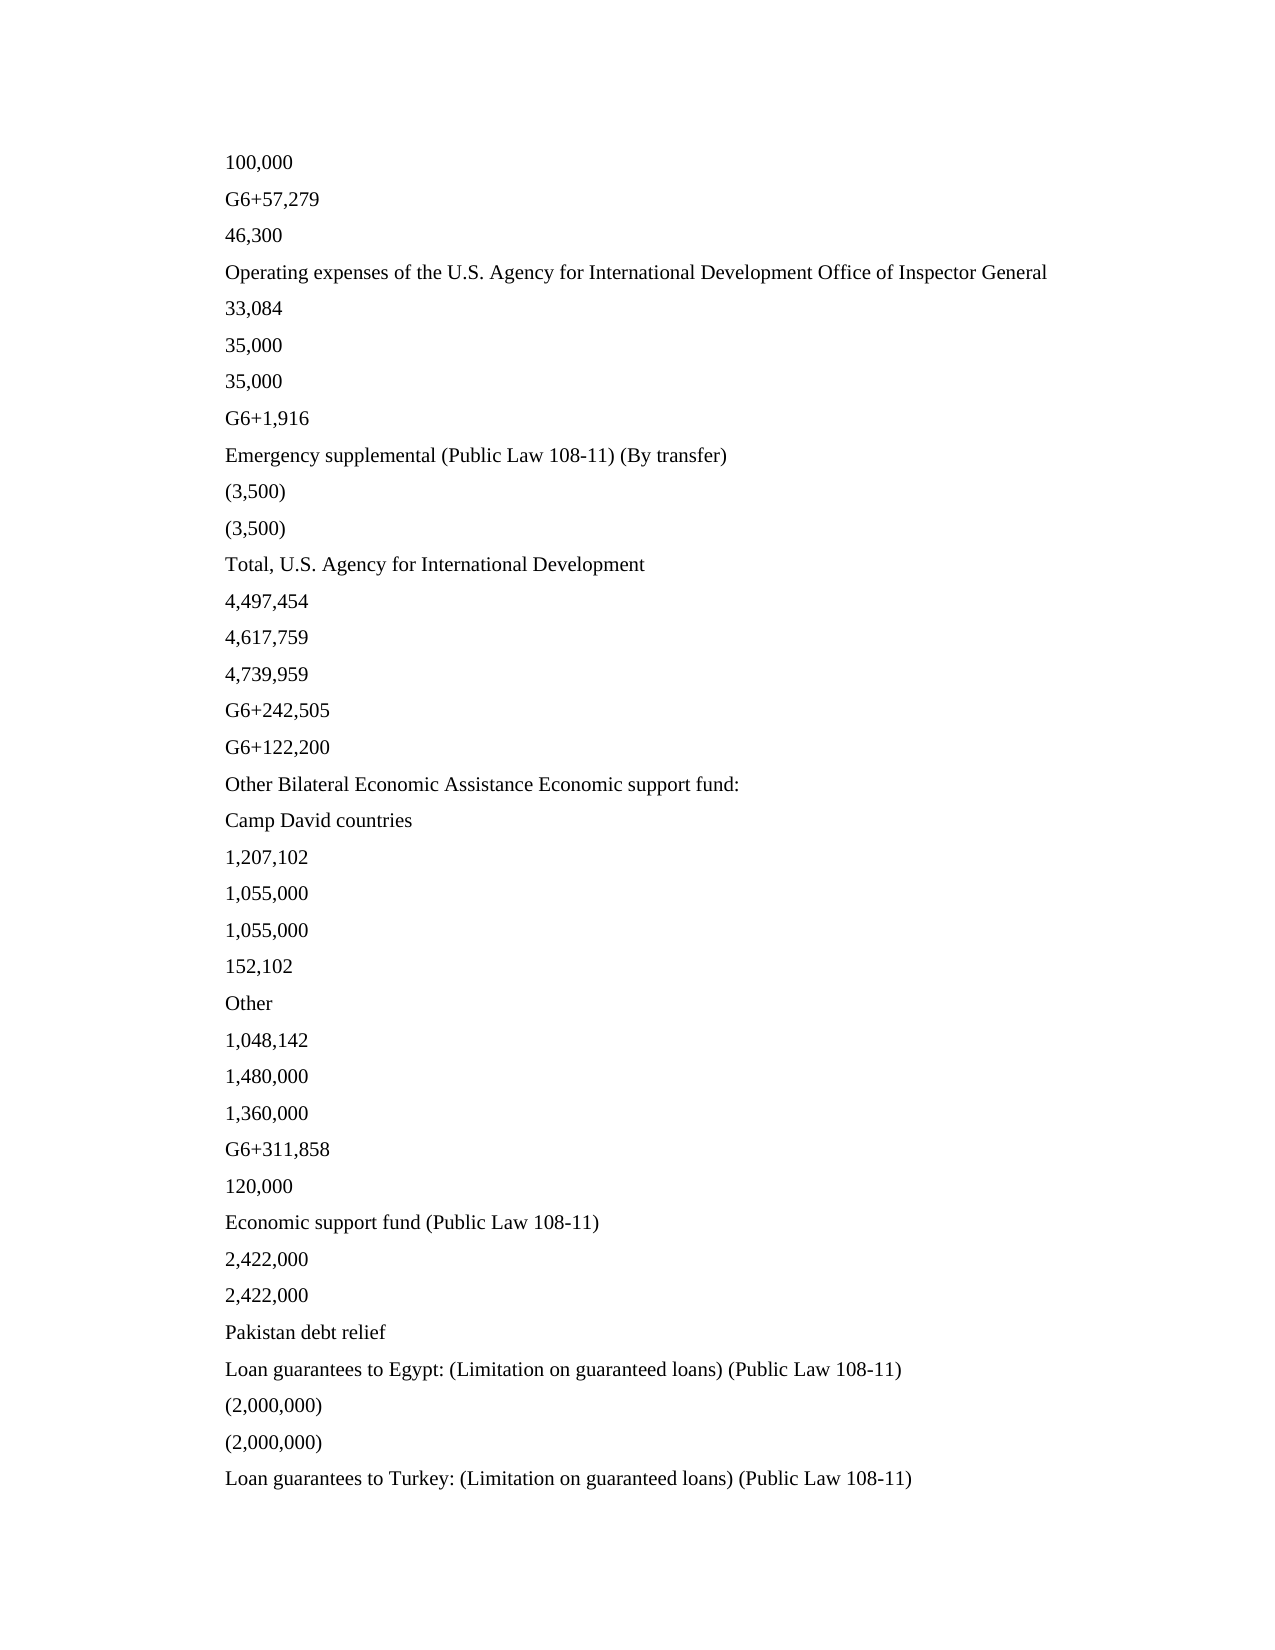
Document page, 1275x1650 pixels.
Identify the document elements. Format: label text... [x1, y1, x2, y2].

text 1,207,102 [187, 845, 1087, 869]
text Pakistan debt relief [187, 1320, 1087, 1344]
text Loan guarantees to Egypt: (Limitation on guaranteed loans) (Public Law 108-11) [187, 1357, 1087, 1381]
text 1,048,142 [187, 1027, 1087, 1052]
text (3,500) [187, 516, 1087, 540]
text 1,055,000 [187, 881, 1087, 905]
text Loan guarantees to Turkey: (Limitation on guaranteed loans) (Public Law 108-11) [187, 1466, 1087, 1490]
text 4,739,959 [187, 662, 1087, 686]
text (3,500) [187, 479, 1087, 503]
text 2,422,000 [187, 1283, 1087, 1307]
text 35,000 [187, 369, 1087, 393]
text G6+311,858 [187, 1137, 1087, 1161]
text Operating expenses of the U.S. Agency for International Development Office of Inspector General [187, 260, 1087, 284]
text G6+122,200 [187, 735, 1087, 759]
text (2,000,000) [187, 1430, 1087, 1454]
text 35,000 [187, 333, 1087, 357]
text 4,617,759 [187, 625, 1087, 649]
text 1,055,000 [187, 918, 1087, 942]
text Total, U.S. Agency for International Development [187, 552, 1087, 576]
text 46,300 [187, 223, 1087, 247]
text 1,360,000 [187, 1101, 1087, 1125]
text Emergency supplemental (Public Law 108-11) (By transfer) [187, 442, 1087, 467]
text G6+242,505 [187, 698, 1087, 722]
text (2,000,000) [187, 1393, 1087, 1417]
text Economic support fund (Public Law 108-11) [187, 1210, 1087, 1234]
text 2,422,000 [187, 1247, 1087, 1271]
text 1,480,000 [187, 1064, 1087, 1088]
text 33,084 [187, 296, 1087, 320]
text 4,497,454 [187, 589, 1087, 613]
text Camp David countries [187, 808, 1087, 832]
text 120,000 [187, 1174, 1087, 1198]
text 152,102 [187, 954, 1087, 978]
text Other Bilateral Economic Assistance Economic support fund: [187, 772, 1087, 796]
text G6+1,916 [187, 406, 1087, 430]
text Other [187, 991, 1087, 1015]
text G6+57,279 [187, 187, 1087, 211]
text 100,000 [187, 150, 1087, 174]
